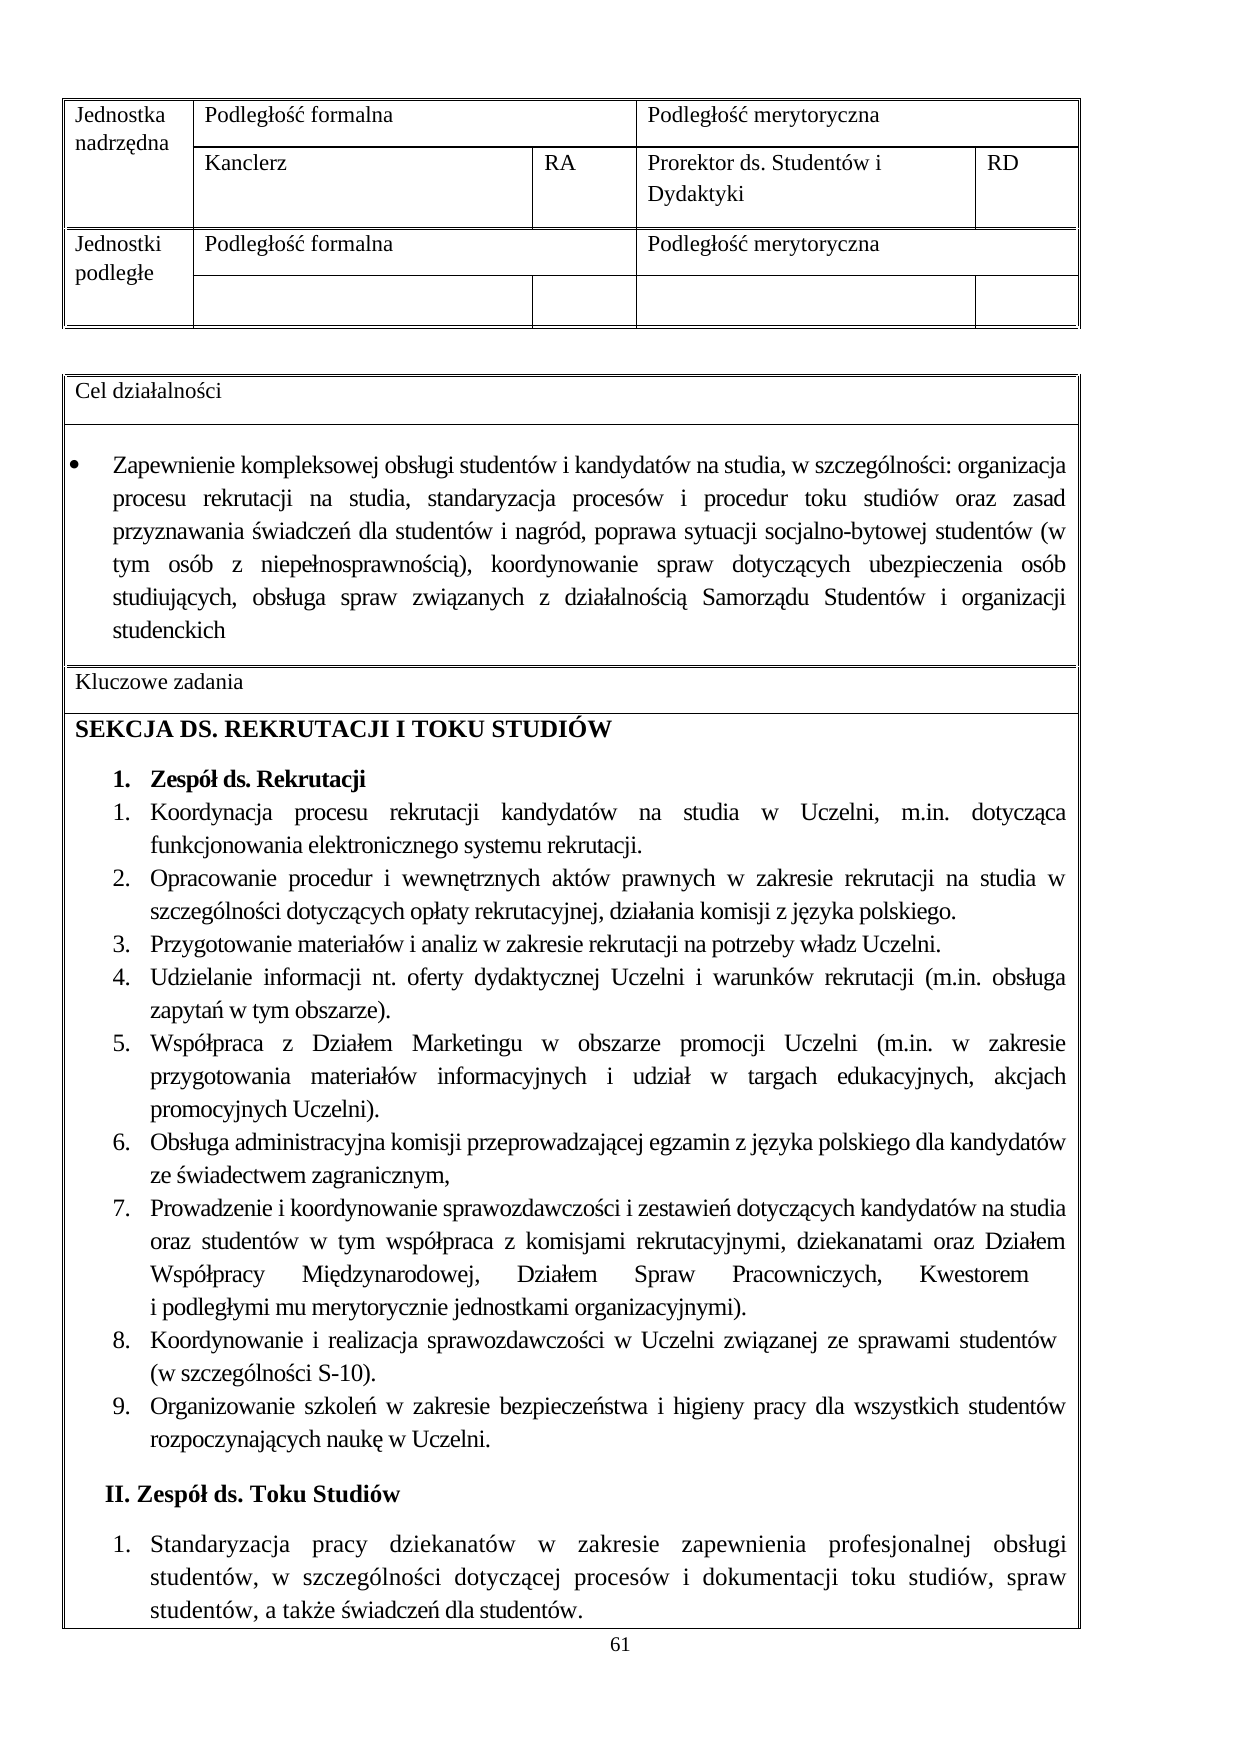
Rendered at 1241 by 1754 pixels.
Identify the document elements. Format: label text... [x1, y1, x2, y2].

table_cell Jednostki podległe [64, 227, 193, 325]
table_cell [64, 325, 1079, 374]
table_cell Podległość formalna [194, 230, 636, 275]
table_cell RD [976, 148, 1078, 227]
table_cell Zapewnienie kompleksowej obsługi studentów i kandydatów na studia, w szczególności: organizacja procesu rekrutacji na studia, standaryzacja procesów i procedur toku studiów oraz zasad przyznawania świadczeń dla studentów i nagród, poprawa sytuacji socjalno-bytowej studentów (w tym osób z niepełnosprawnością), koordynowanie spraw dotyczących ubezpieczenia osób studiujących, obsługa spraw związanych z działalnością Samorządu Studentów i organizacji studenckich [65, 425, 1078, 665]
table_cell Jednostka nadrzędna [65, 101, 193, 227]
table_cell [976, 276, 1078, 325]
table_cell Podległość merytoryczna [637, 227, 1079, 275]
table_cell Prorektor ds. Studentów i Dydaktyki [637, 148, 975, 227]
table_cell [637, 276, 975, 325]
table_cell [194, 276, 532, 325]
table_cell Podległość merytoryczna [637, 101, 1078, 146]
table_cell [65, 714, 1078, 1628]
table_cell Kanclerz [194, 148, 532, 227]
table_cell Cel działalności [64, 374, 1079, 424]
table_cell RA [533, 148, 636, 227]
table_cell [533, 276, 636, 325]
table_cell Podległość formalna [194, 101, 636, 146]
table_cell Kluczowe zadania [64, 665, 1079, 713]
